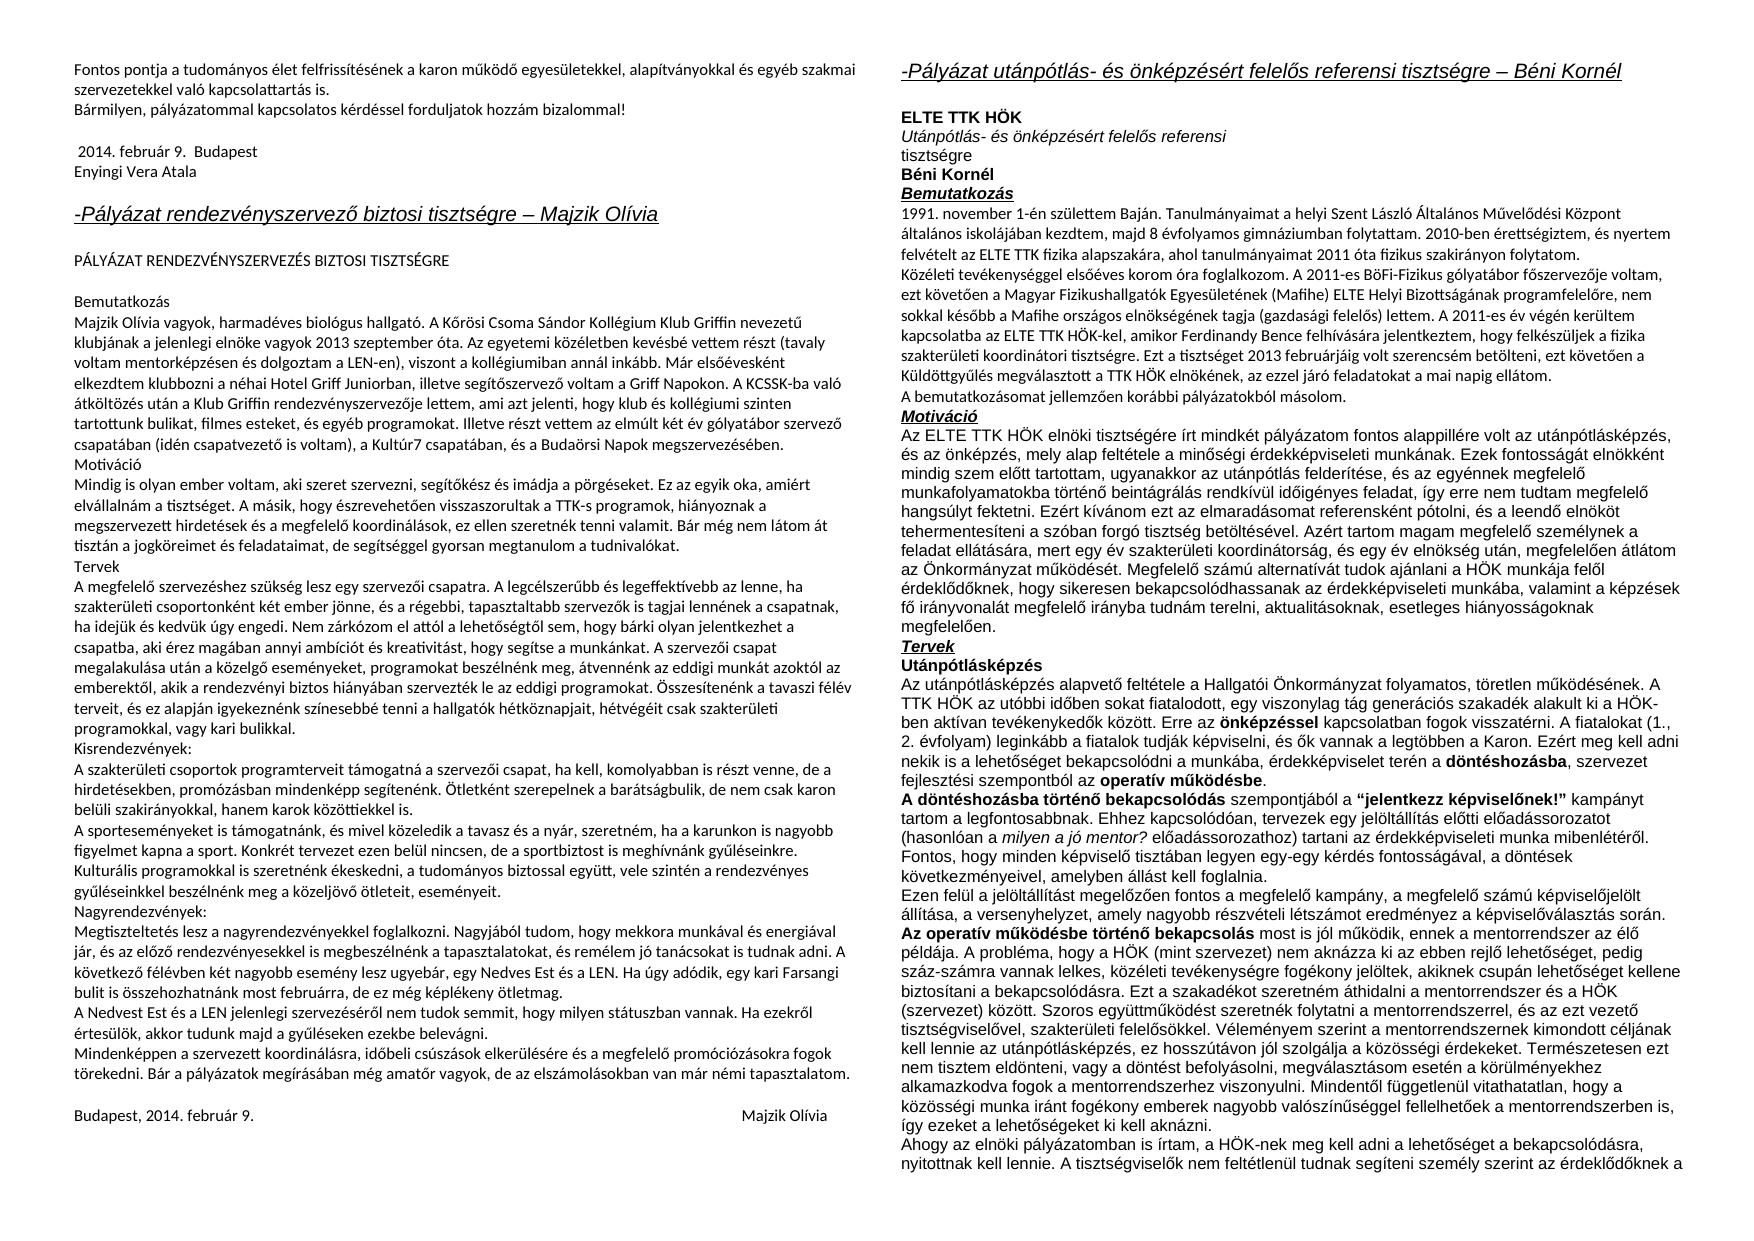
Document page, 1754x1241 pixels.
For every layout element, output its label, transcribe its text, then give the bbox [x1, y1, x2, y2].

text -Pályázat utánpótlás- és önképzésért felelős referensi tisztségre – Béni Kornél [901, 59, 1683, 83]
text Utánpótlás- és önképzésért felelős referensi [901, 127, 1683, 146]
text -Pályázat rendezvényszervező biztosi tisztségre – Majzik Olívia [74, 202, 856, 226]
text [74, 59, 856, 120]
text tisztségre [901, 146, 1683, 165]
text 2014. február 9. Budapest Enyingi Vera Atala [74, 141, 856, 181]
text ELTE TTK HÖK [901, 107, 1683, 127]
text Budapest, 2014. február 9. Majzik Olívia [74, 1105, 856, 1125]
text PÁLYÁZAT RENDEZVÉNYSZERVEZÉS BIZTOSI TISZTSÉGRE [74, 251, 856, 271]
text Bemutatkozás Majzik Olívia vagyok, harmadéves biológus hallgató. A Kőrösi Csoma Sándor Kollégium Klub Griffin nevezetű klubjának a jelenlegi elnöke vagyok 2013 szeptember óta. Az egyetemi közéletben kevésbé vettem részt (tavaly voltam mentorképzésen és dolgoztam a LEN-en), viszont a kollégiumiban annál inkább. Már elsőévesként elkezdtem klubbozni a néhai Hotel Griff Juniorban, illetve segítőszervező voltam a Griff Napokon. A KCSSK-ba való átköltözés után a Klub Griffin rendezvényszervezője lettem, ami azt jelenti, hogy klub és kollégiumi szinten tartottunk bulikat, filmes esteket, és egyéb programokat. Illetve részt vettem az elmúlt két év gólyatábor szervező csapatában (idén csapatvezető is voltam), a Kultúr7 csapatában, és a Budaörsi Napok megszervezésében. Motiváció Mindig is olyan ember voltam, aki szeret szervezni, segítőkész és imádja a pörgéseket. Ez az egyik oka, amiért elvállalnám a tisztséget. A másik, hogy észrevehetően visszaszorultak a TTK-s programok, hiányoznak a megszervezett hirdetések és a megfelelő koordinálások, ez ellen szeretnék tenni valamit. Bár még nem látom át tisztán a jogköreimet és feladataimat, de segítséggel gyorsan megtanulom a tudnivalókat. Tervek A megfelelő szervezéshez szükség lesz egy szervezői csapatra. A legcélszerűbb és legeffektívebb az lenne, ha szakterületi csoportonként két ember jönne, és a régebbi, tapasztaltabb szervezők is tagjai lennének a csapatnak, ha idejük és kedvük úgy engedi. Nem zárkózom el attól a lehetőségtől sem, hogy bárki olyan jelentkezhet a csapatba, aki érez magában annyi ambíciót és kreativitást, hogy segítse a munkánkat. A szervezői csapat megalakulása után a közelgő eseményeket, programokat beszélnénk meg, átvennénk az eddigi munkát azoktól az emberektől, akik a rendezvényi biztos hiányában szervezték le az eddigi programokat. Összesítenénk a tavaszi félév terveit, és ez alapján igyekeznénk színesebbé tenni a hallgatók hétköznapjait, hétvégéit csak szakterületi programokkal, vagy kari bulikkal. Kisrendezvények: A szakterületi csoportok programterveit támogatná a szervezői csapat, ha kell, komolyabban is részt venne, de a hirdetésekben, promózásban mindenképp segítenénk. Ötletként szerepelnek a barátságbulik, de nem csak karon belüli szakirányokkal, hanem karok közöttiekkel is. A sporteseményeket is támogatnánk, és mivel közeledik a tavasz és a nyár, szeretném, ha a karunkon is nagyobb figyelmet kapna a sport. Konkrét tervezet ezen belül nincsen, de a sportbiztost is meghívnánk gyűléseinkre. Kulturális programokkal is szeretnénk ékeskedni, a tudományos biztossal együtt, vele szintén a rendezvényes gyűléseinkkel beszélnénk meg a közeljövő ötleteit, eseményeit. Nagyrendezvények: Megtiszteltetés lesz a nagyrendezvényekkel foglalkozni. Nagyjából tudom, hogy mekkora munkával és energiával jár, és az előző rendezvényesekkel is megbeszélnénk a tapasztalatokat, és remélem jó tanácsokat is tudnak adni. A következő félévben két nagyobb esemény lesz ugyebár, egy Nedves Est és a LEN. Ha úgy adódik, egy kari Farsangi bulit is összehozhatnánk most februárra, de ez még képlékeny ötletmag. A Nedvest Est és a LEN jelenlegi szervezéséről nem tudok semmit, hogy milyen státuszban vannak. Ha ezekről értesülök, akkor tudunk majd a gyűléseken ezekbe belevágni. Mindenképpen a szervezett koordinálásra, időbeli csúszások elkerülésére és a megfelelő promóciózásokra fogok törekedni. Bár a pályázatok megírásában még amatőr vagyok, de az elszámolásokban van már némi tapasztalatom. [74, 292, 856, 1084]
